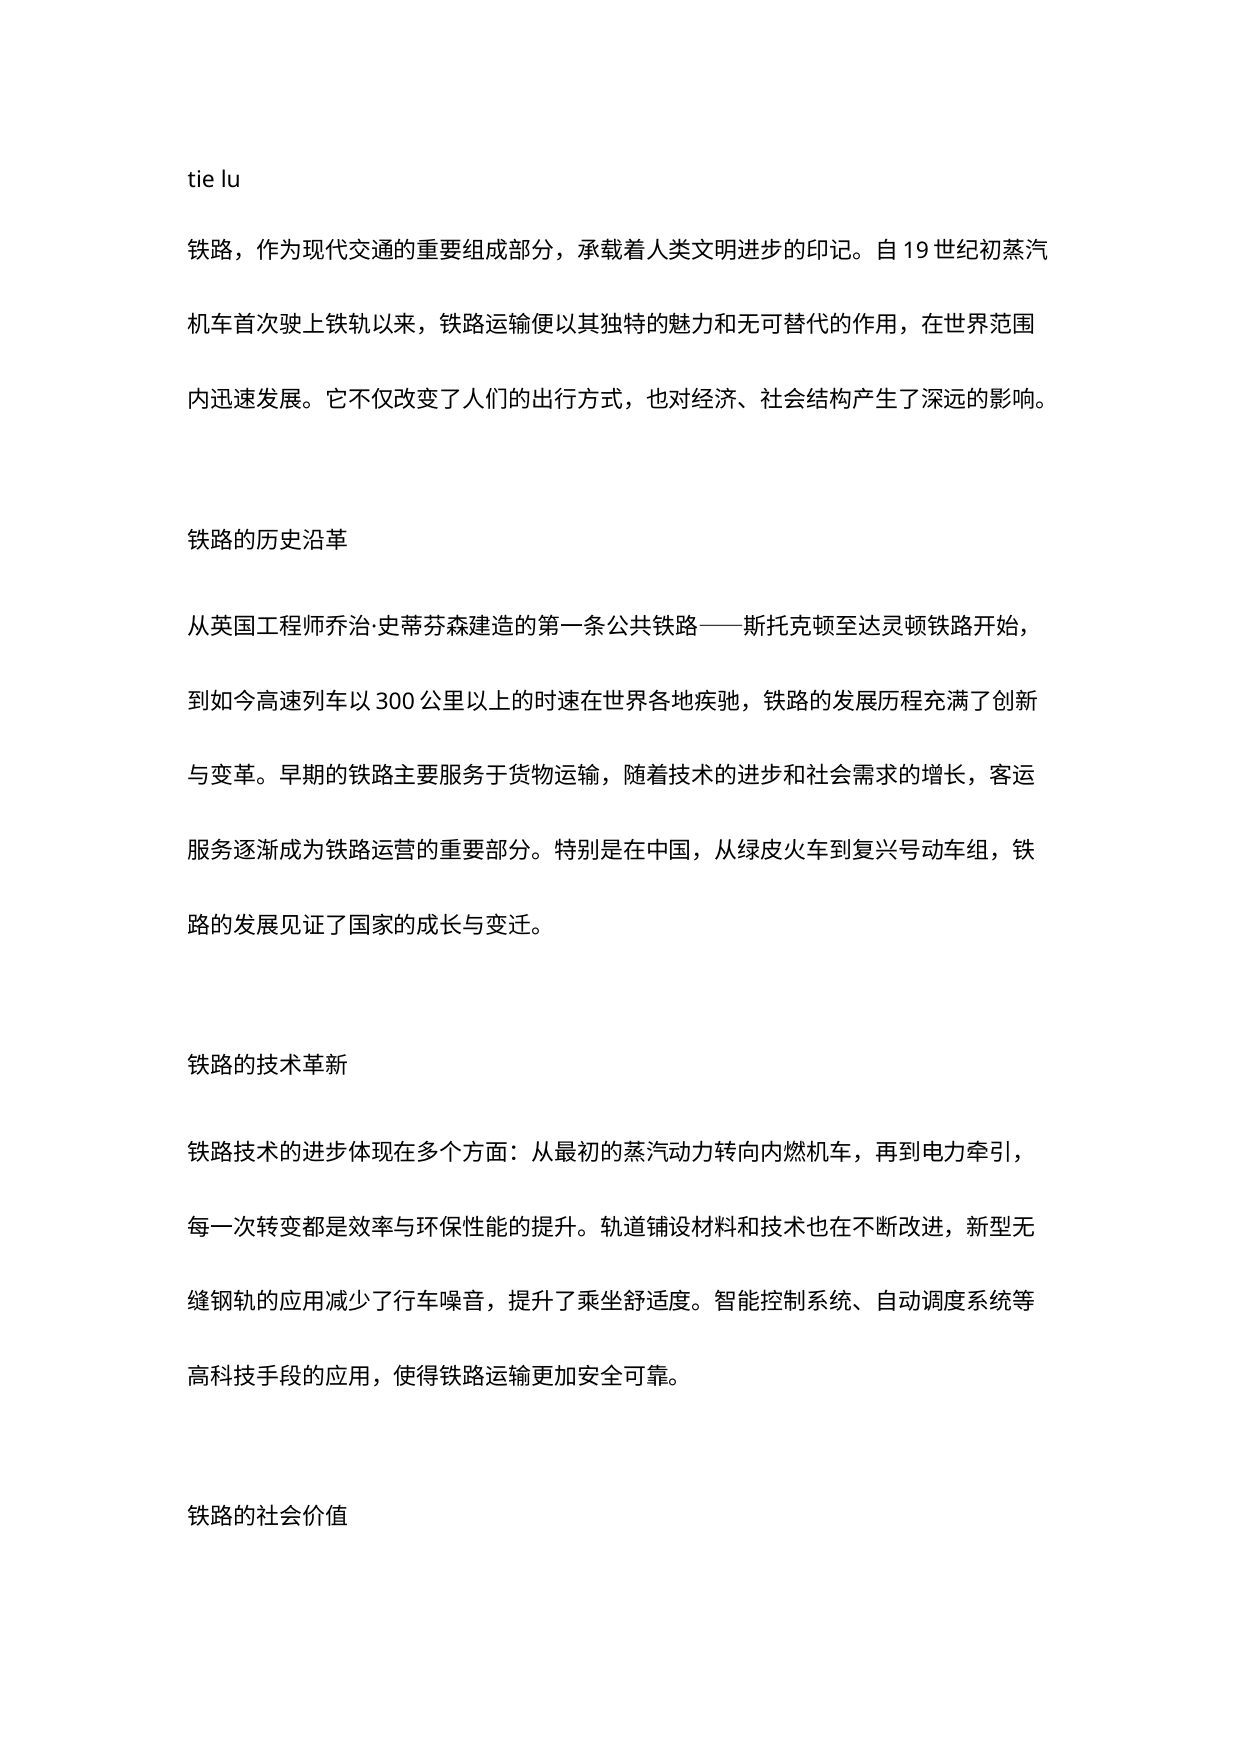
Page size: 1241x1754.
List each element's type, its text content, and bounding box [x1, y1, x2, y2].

text 铁路，作为现代交通的重要组成部分，承载着人类文明进步的印记。自19世纪初蒸汽机车首次驶上铁轨以来，铁路运输便以其独特的魅力和无可替代的作用，在世界范围内迅速发展。它不仅改变了人们的出行方式，也对经济、社会结构产生了深远的影响。 [187, 216, 1053, 430]
text tie lu [187, 162, 1053, 194]
text 铁路的社会价值 [187, 1482, 1053, 1547]
text 从英国工程师乔治·史蒂芬森建造的第一条公共铁路——斯托克顿至达灵顿铁路开始，到如今高速列车以300公里以上的时速在世界各地疾驰，铁路的发展历程充满了创新与变革。早期的铁路主要服务于货物运输，随着技术的进步和社会需求的增长，客运服务逐渐成为铁路运营的重要部分。特别是在中国，从绿皮火车到复兴号动车组，铁路的发展见证了国家的成长与变迁。 [187, 592, 1053, 956]
text 铁路的技术革新 [187, 1031, 1053, 1096]
text 铁路的历史沿革 [187, 506, 1053, 571]
text 铁路技术的进步体现在多个方面：从最初的蒸汽动力转向内燃机车，再到电力牵引，每一次转变都是效率与环保性能的提升。轨道铺设材料和技术也在不断改进，新型无缝钢轨的应用减少了行车噪音，提升了乘坐舒适度。智能控制系统、自动调度系统等高科技手段的应用，使得铁路运输更加安全可靠。 [187, 1118, 1053, 1407]
